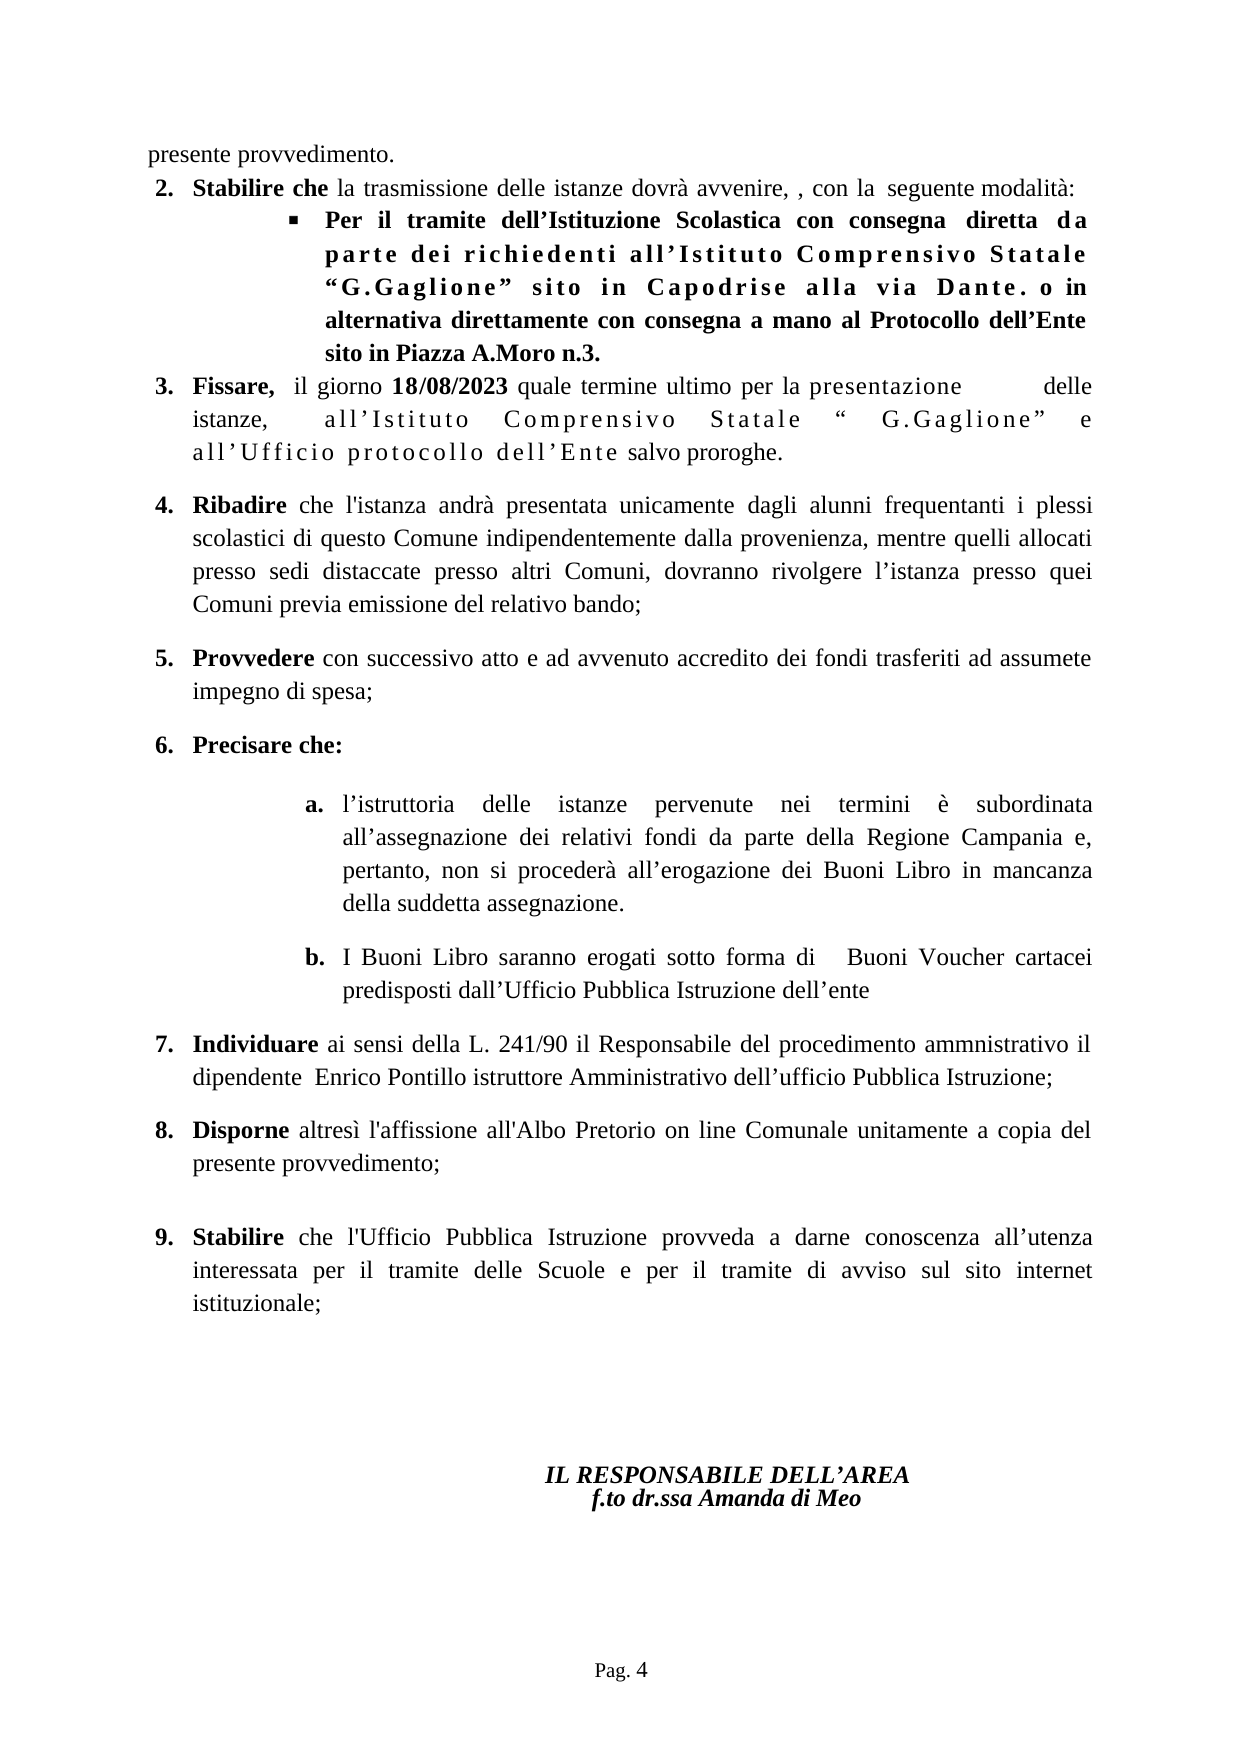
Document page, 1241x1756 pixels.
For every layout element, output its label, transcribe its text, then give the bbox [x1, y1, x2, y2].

list l’istruttoria delle istanze pervenute nei termini è subordinata all’assegnazione dei relativi fondi da parte della Regione Campania e, pertanto, non si procederà all’erogazione dei Buoni Libro in mancanza della suddetta assegnazione. [305, 789, 1093, 916]
table_cell f.to dr.ssa Amanda di Meo [461, 1490, 995, 1513]
list Provvedere con successivo atto e ad avvenuto accredito dei fondi trasferiti ad assumete impegno di spesa; [155, 643, 1092, 705]
list Individuare ai sensi della L. 241/90 il Responsabile del procedimento ammnistrativo il dipendente Enrico Pontillo istruttore Amministrativo dell’ufficio Pubblica Istruzione; [155, 1029, 1092, 1090]
list I Buoni Libro saranno erogati sotto forma di Buoni Voucher cartacei predisposti dall’Ufficio Pubblica Istruzione dell’ente [305, 942, 1093, 1003]
subtitle Precisare che: [155, 730, 1105, 759]
list Stabilire che l'Ufficio Pubblica Istruzione provveda a darne conoscenza all’utenza interessata per il tramite delle Scuole e per il tramite di avviso sul sito internet istituzionale; [155, 1222, 1093, 1317]
list Per il tramite dell’Istituzione Scolastica con consegna diretta da parte dei richiedenti all’Istituto Comprensivo Statale “G.Gaglione” sito in Capodrise alla via Dante. o in alternativa direttamente con consegna a mano al Protocollo dell’Ente sito in Piazza A.Moro n.3. [287, 206, 1087, 366]
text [148, 139, 1092, 168]
table_header IL RESPONSABILE DELL’AREA [461, 1466, 995, 1490]
list Disporne altresì l'affissione all'Albo Pretorio on line Comunale unitamente a copia del presente provvedimento; [155, 1115, 1092, 1177]
list Stabilire che la trasmissione delle istanze dovrà avvenire, , con la seguente modalità: [155, 173, 1092, 201]
list Ribadire che l'istanza andrà presentata unicamente dagli alunni frequentanti i plessi scolastici di questo Comune indipendentemente dalla provenienza, mentre quelli allocati presso sedi distaccate presso altri Comuni, dovranno rivolgere l’istanza presso quei Comuni previa emissione del relativo bando; [155, 490, 1093, 618]
list Fissare, il giorno 18/08/2023 quale termine ultimo per la presentazione delle istanze, all’Istituto Comprensivo Statale “ G.Gaglione” e all’Ufficio protocollo dell’Ente salvo proroghe. [155, 371, 1093, 466]
